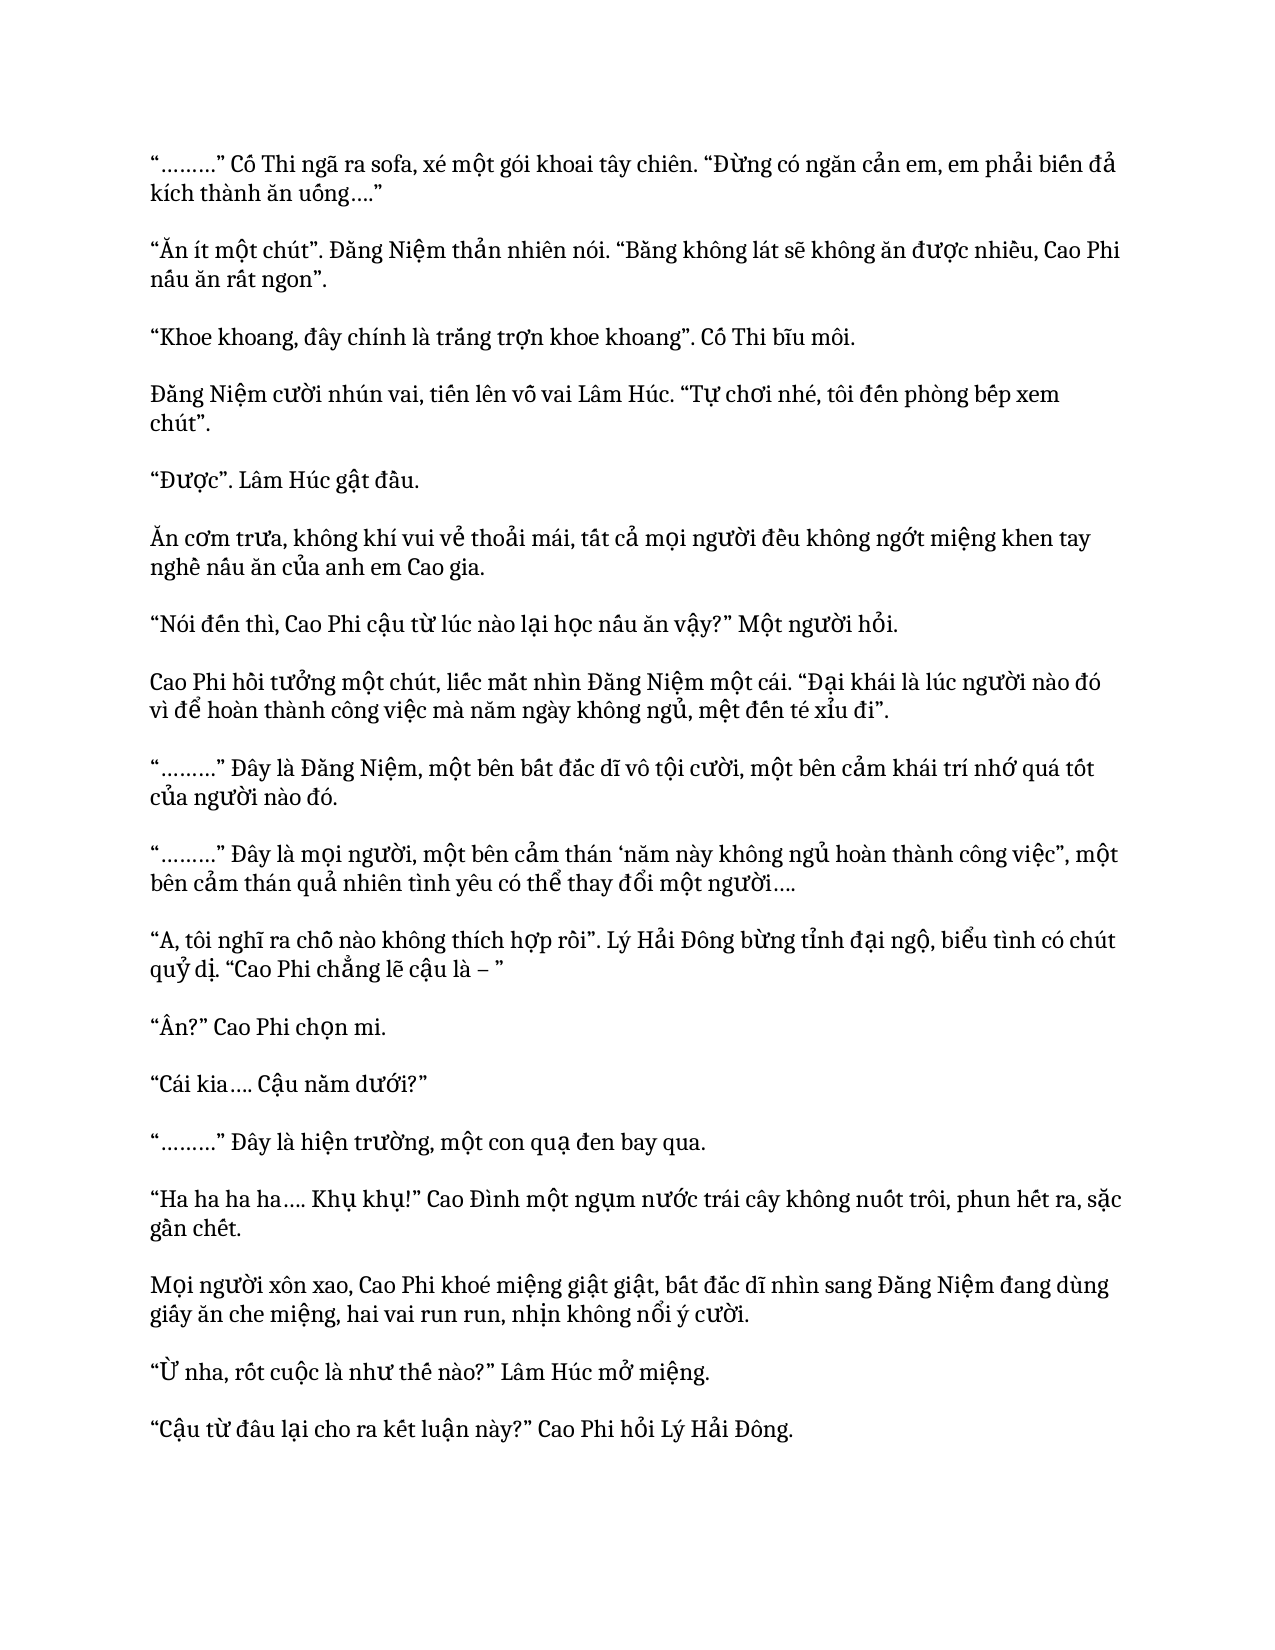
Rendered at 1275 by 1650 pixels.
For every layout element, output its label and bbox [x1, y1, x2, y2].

text [150, 150, 1125, 1472]
